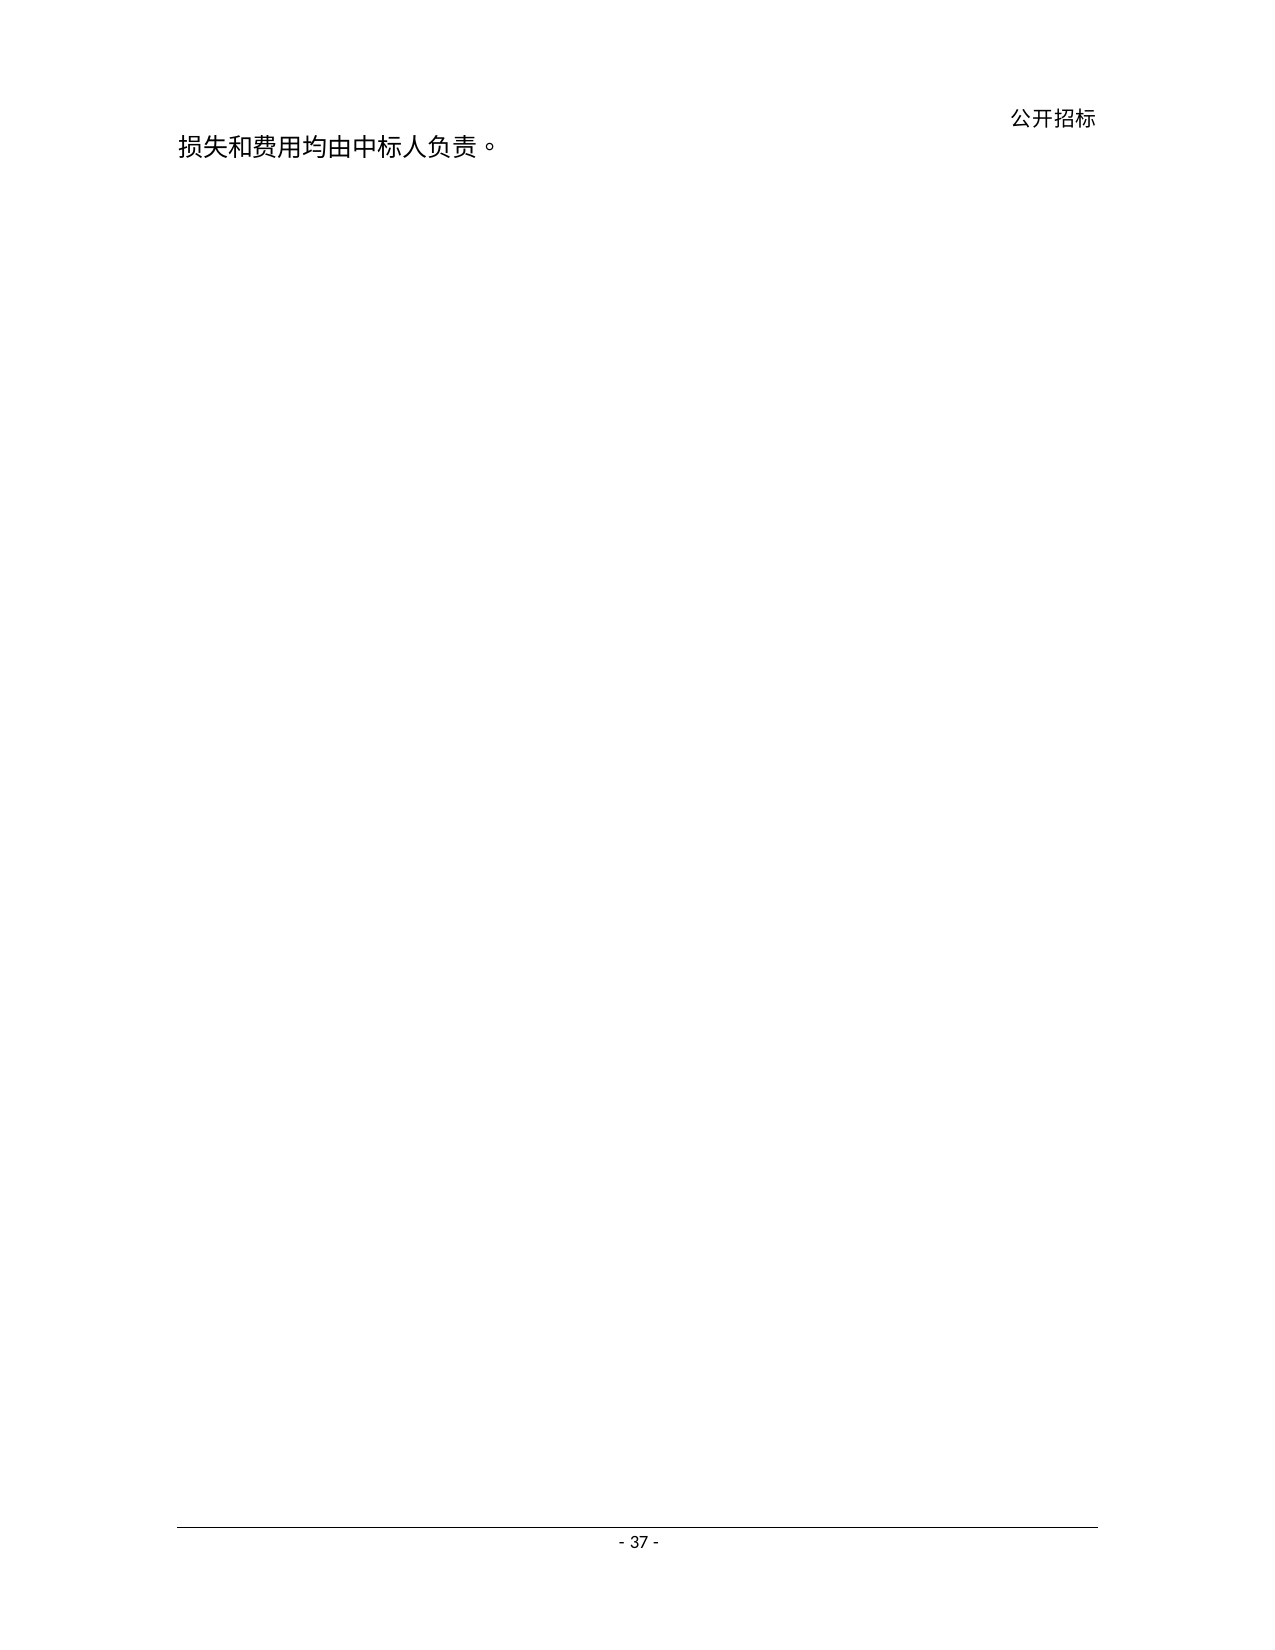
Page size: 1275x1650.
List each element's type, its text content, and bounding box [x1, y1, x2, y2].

text 损失和费用均由中标人负责。 [178, 132, 1123, 163]
